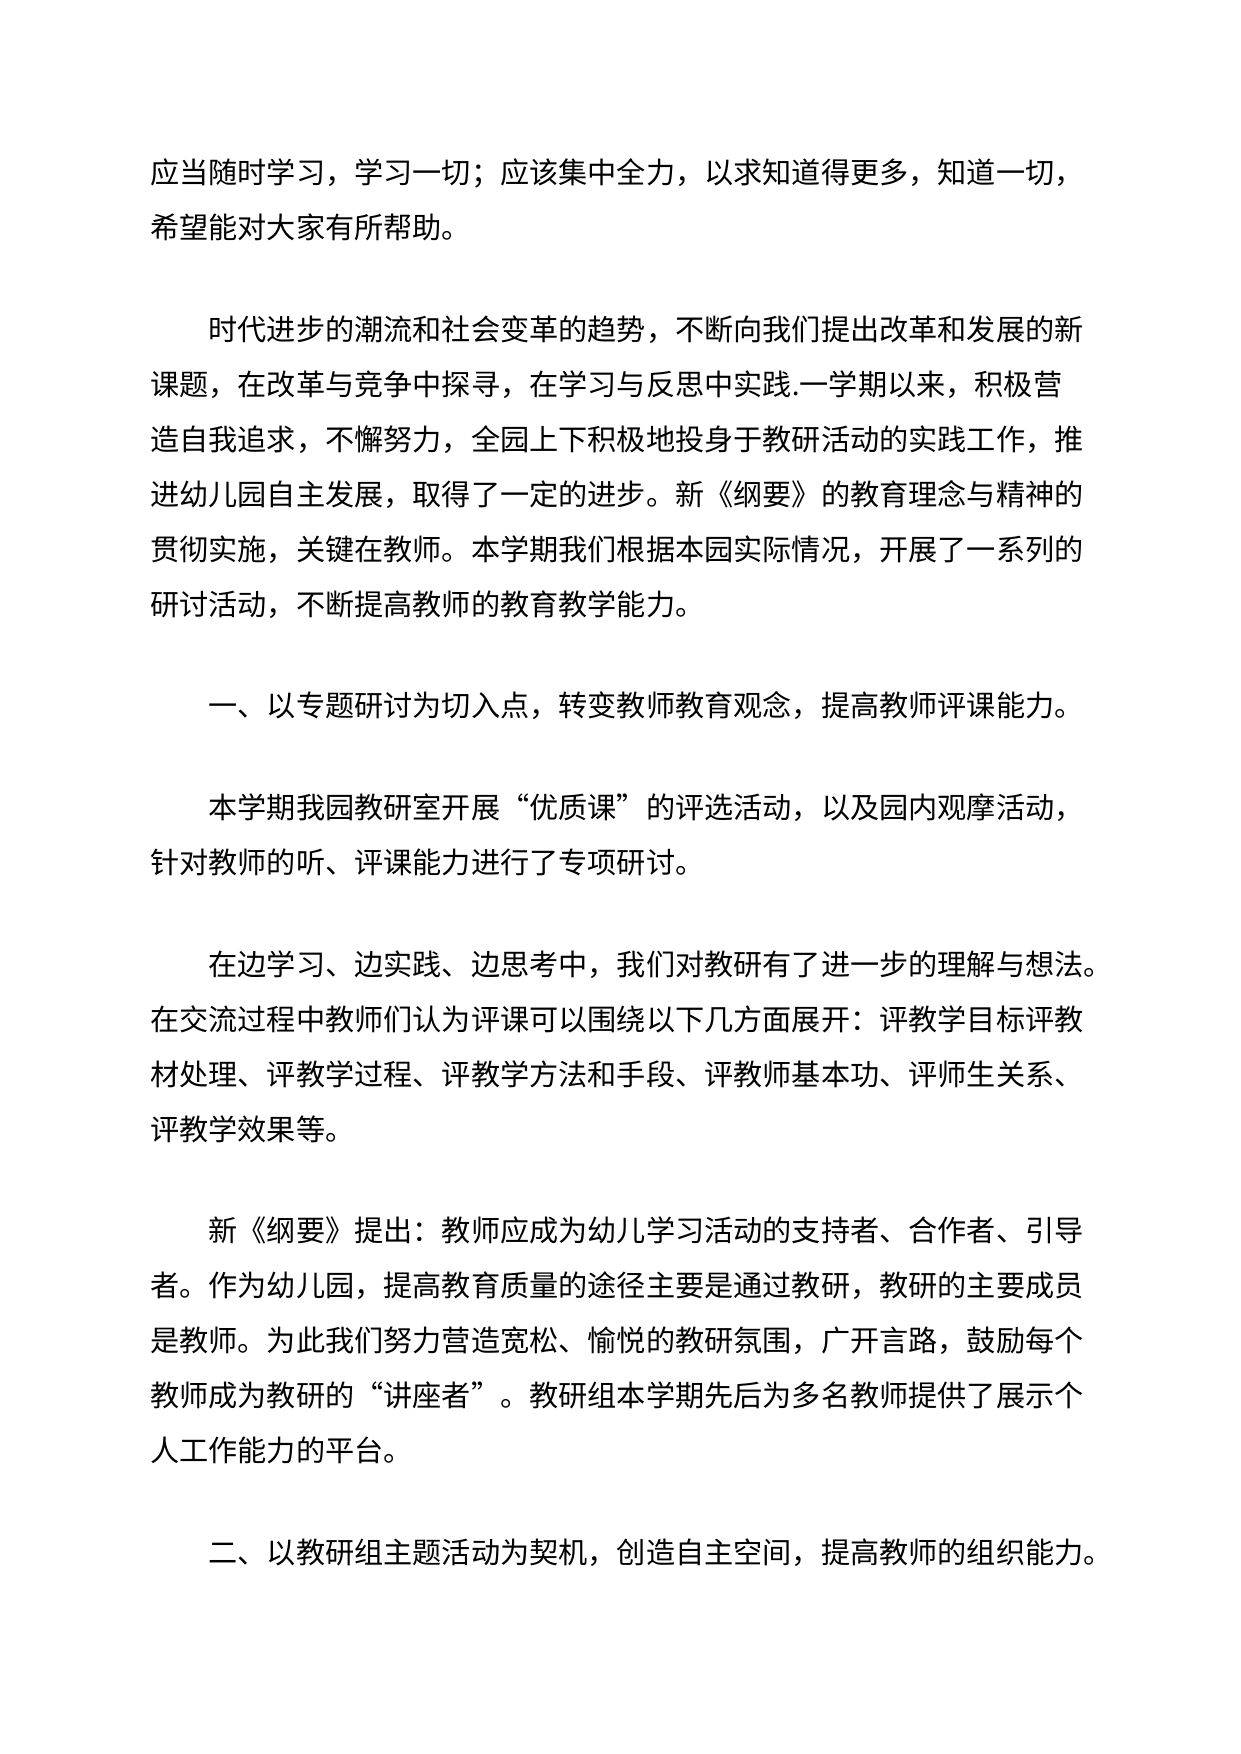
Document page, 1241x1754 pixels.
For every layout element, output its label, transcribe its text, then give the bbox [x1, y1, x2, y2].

text 二、以教研组主题活动为契机，创造自主空间，提高教师的组织能力。 [150, 1529, 1090, 1572]
text 新《纲要》提出：教师应成为幼儿学习活动的支持者、合作者、引导者。作为幼儿园，提高教育质量的途径主要是通过教研，教研的主要成员是教师。为此我们努力营造宽松、愉悦的教研氛围，广开言路，鼓励每个教师成为教研的“讲座者”。教研组本学期先后为多名教师提供了展示个人工作能力的平台。 [150, 1208, 1090, 1470]
text 时代进步的潮流和社会变革的趋势，不断向我们提出改革和发展的新课题，在改革与竞争中探寻，在学习与反思中实践.一学期以来，积极营造自我追求，不懈努力，全园上下积极地投身于教研活动的实践工作，推进幼儿园自主发展，取得了一定的进步。新《纲要》的教育理念与精神的贯彻实施，关键在教师。本学期我们根据本园实际情况，开展了一系列的研讨活动，不断提高教师的教育教学能力。 [150, 307, 1090, 623]
text 在边学习、边实践、边思考中，我们对教研有了进一步的理解与想法。在交流过程中教师们认为评课可以围绕以下几方面展开：评教学目标评教材处理、评教学过程、评教学方法和手段、评教师基本功、评师生关系、评教学效果等。 [150, 941, 1090, 1148]
text 本学期我园教研室开展“优质课”的评选活动，以及园内观摩活动，针对教师的听、评课能力进行了专项研讨。 [150, 785, 1090, 882]
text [150, 150, 1090, 247]
text 一、以专题研讨为切入点，转变教师教育观念，提高教师评课能力。 [150, 683, 1090, 725]
